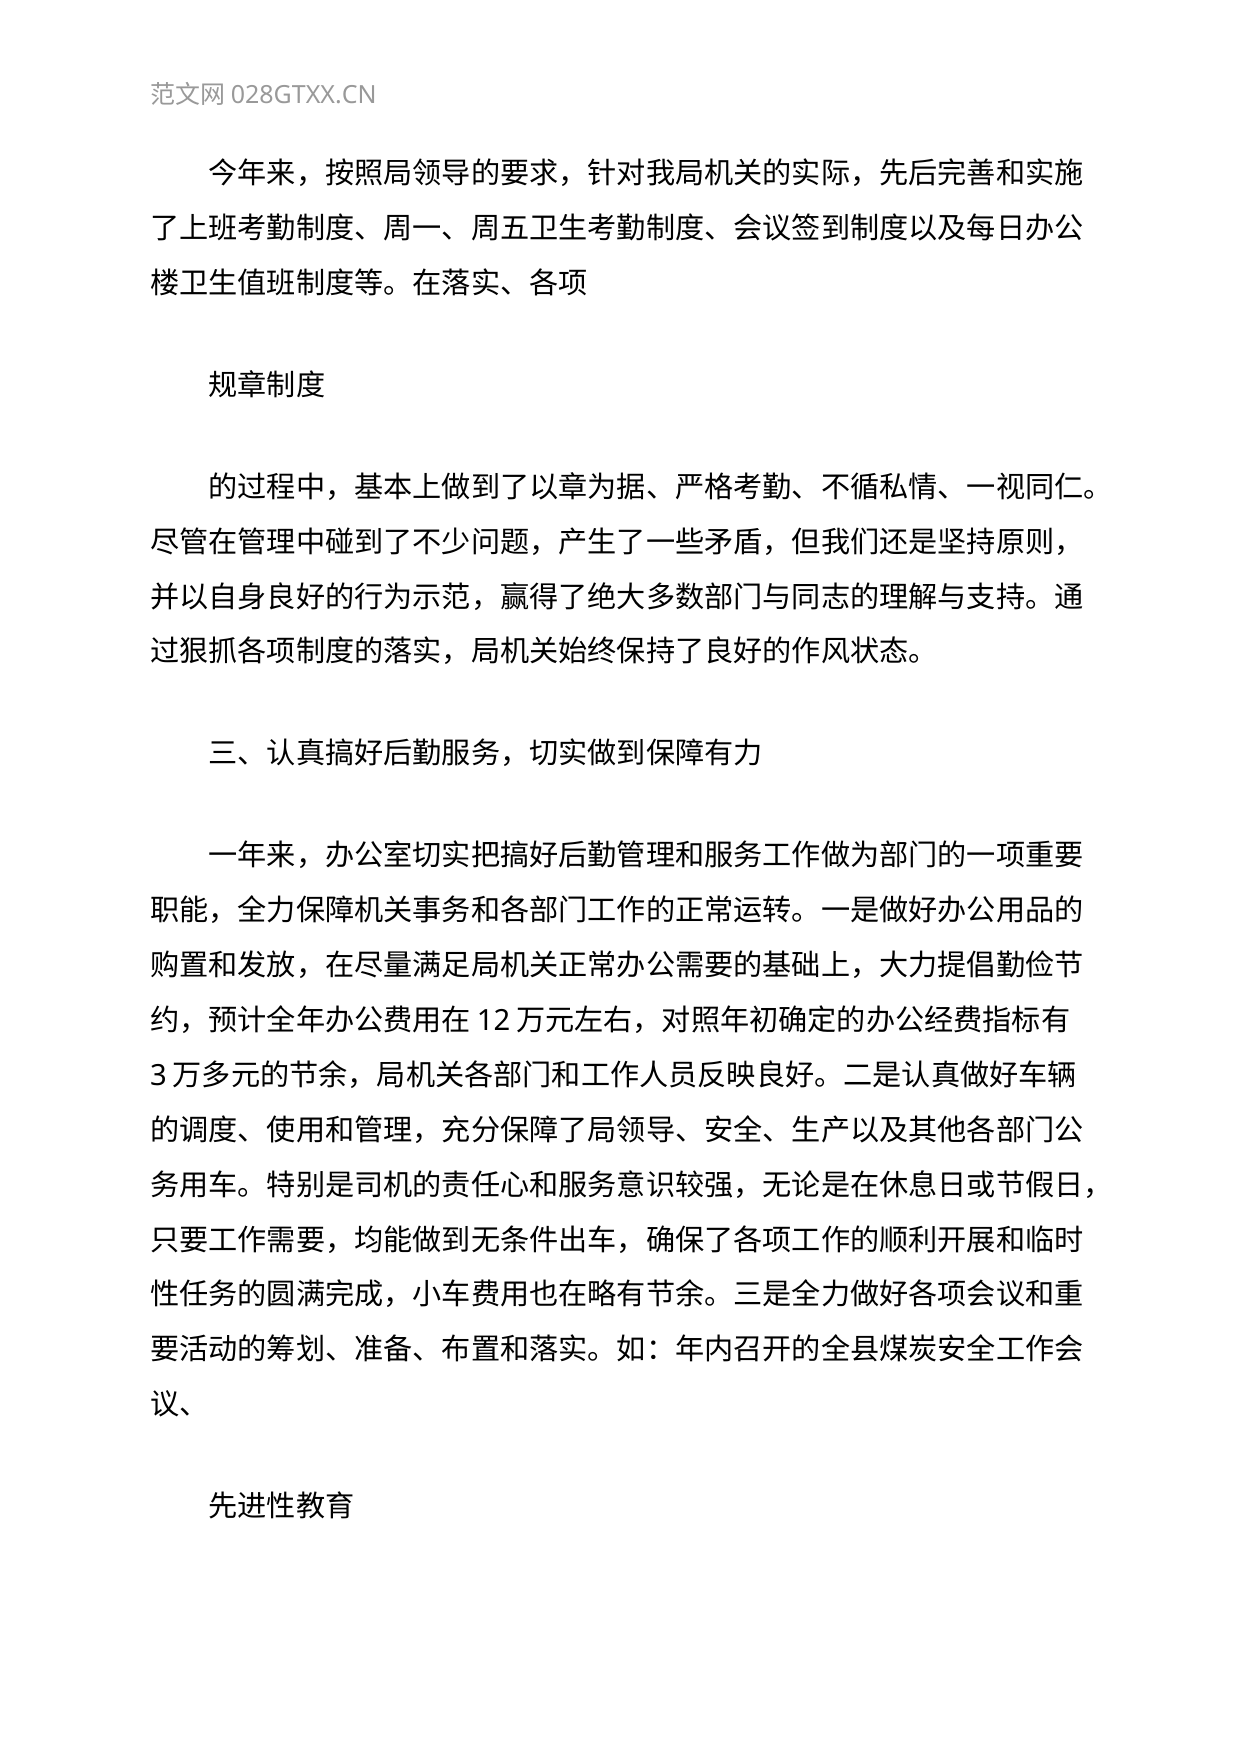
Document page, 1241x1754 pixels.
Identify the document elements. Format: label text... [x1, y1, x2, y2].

text 规章制度 [150, 362, 1090, 404]
text 三、认真搞好后勤服务，切实做到保障有力 [150, 730, 1090, 772]
text 的过程中，基本上做到了以章为据、严格考勤、不循私情、一视同仁。尽管在管理中碰到了不少问题，产生了一些矛盾，但我们还是坚持原则，并以自身良好的行为示范，赢得了绝大多数部门与同志的理解与支持。通过狠抓各项制度的落实，局机关始终保持了良好的作风状态。 [150, 463, 1090, 670]
text 一年来，办公室切实把搞好后勤管理和服务工作做为部门的一项重要职能，全力保障机关事务和各部门工作的正常运转。一是做好办公用品的购置和发放，在尽量满足局机关正常办公需要的基础上，大力提倡勤俭节约，预计全年办公费用在12万元左右，对照年初确定的办公经费指标有3万多元的节余，局机关各部门和工作人员反映良好。二是认真做好车辆的调度、使用和管理，充分保障了局领导、安全、生产以及其他各部门公务用车。特别是司机的责任心和服务意识较强，无论是在休息日或节假日，只要工作需要，均能做到无条件出车，确保了各项工作的顺利开展和临时性任务的圆满完成，小车费用也在略有节余。三是全力做好各项会议和重要活动的筹划、准备、布置和落实。如：年内召开的全县煤炭安全工作会议、 [150, 832, 1090, 1423]
text 先进性教育 [150, 1482, 1090, 1525]
text 今年来，按照局领导的要求，针对我局机关的实际，先后完善和实施了上班考勤制度、周一、周五卫生考勤制度、会议签到制度以及每日办公楼卫生值班制度等。在落实、各项 [150, 150, 1090, 302]
